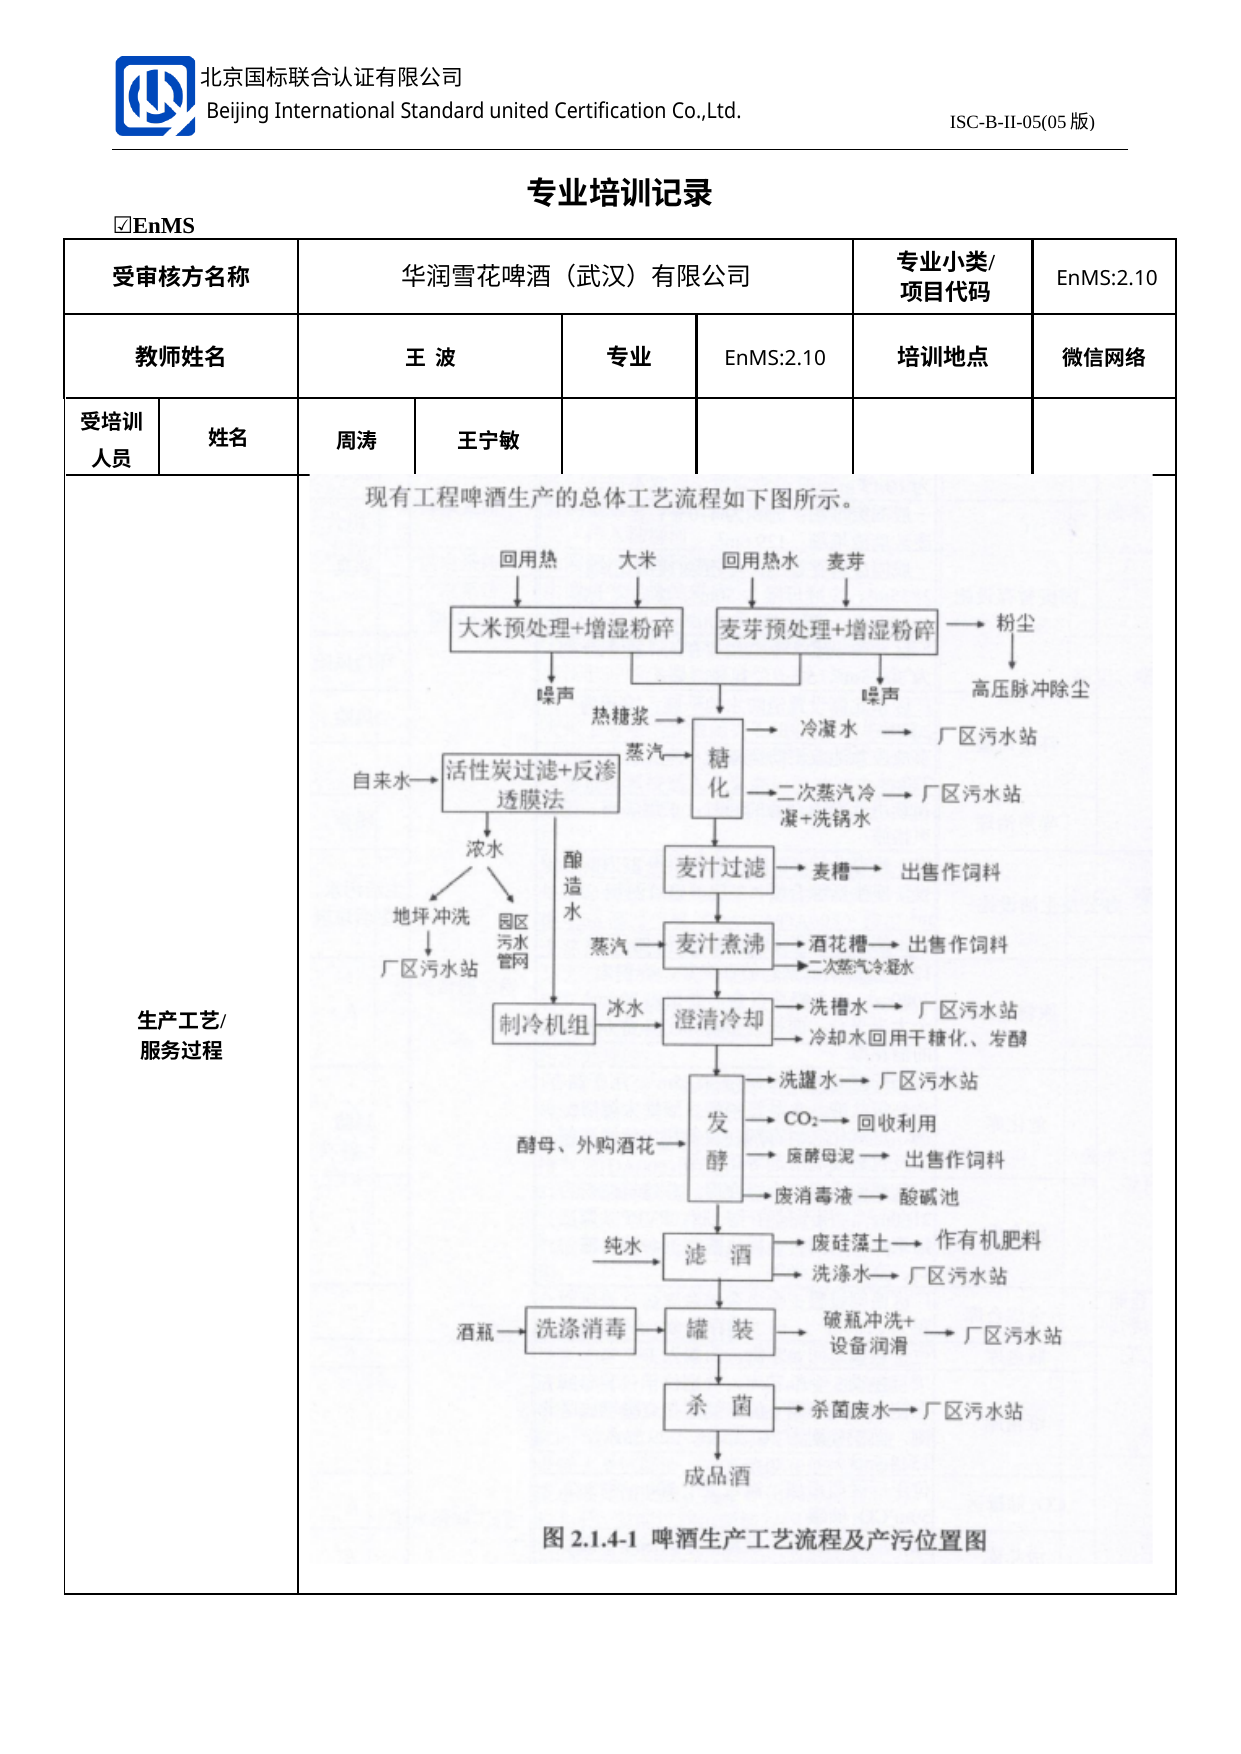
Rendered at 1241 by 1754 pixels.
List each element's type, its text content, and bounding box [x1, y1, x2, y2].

picture [115, 56, 196, 136]
picture [309, 474, 1153, 1564]
table_cell [563, 399, 695, 474]
table_cell [698, 399, 852, 474]
table_cell 王 波 [299, 315, 561, 397]
table_cell 受培训人员 [65, 398, 158, 474]
table_cell 培训地点 [854, 315, 1031, 397]
table_cell 姓名 [160, 399, 297, 474]
table_header EnMS:2.10 [1034, 240, 1175, 313]
table_cell [1034, 399, 1175, 474]
table_cell 微信网络 [1034, 315, 1175, 397]
text 专业培训记录 [112, 174, 1128, 212]
table_cell 王宁敏 [416, 399, 561, 474]
table_cell EnMS:2.10 [698, 315, 852, 397]
table_cell 周涛 [299, 399, 414, 474]
table_cell [299, 476, 1175, 1593]
table_cell 教师姓名 [65, 315, 297, 397]
table_cell 专业 [563, 315, 695, 397]
table_cell [854, 399, 1031, 474]
text ☑EnMS [112, 212, 1128, 238]
table_header 受审核方名称 [65, 240, 297, 313]
table_cell 生产工艺/ 服务过程 [65, 475, 297, 1593]
table_header 专业小类/ 项目代码 [854, 240, 1031, 313]
table_header 华润雪花啤酒（武汉）有限公司 [299, 240, 852, 313]
